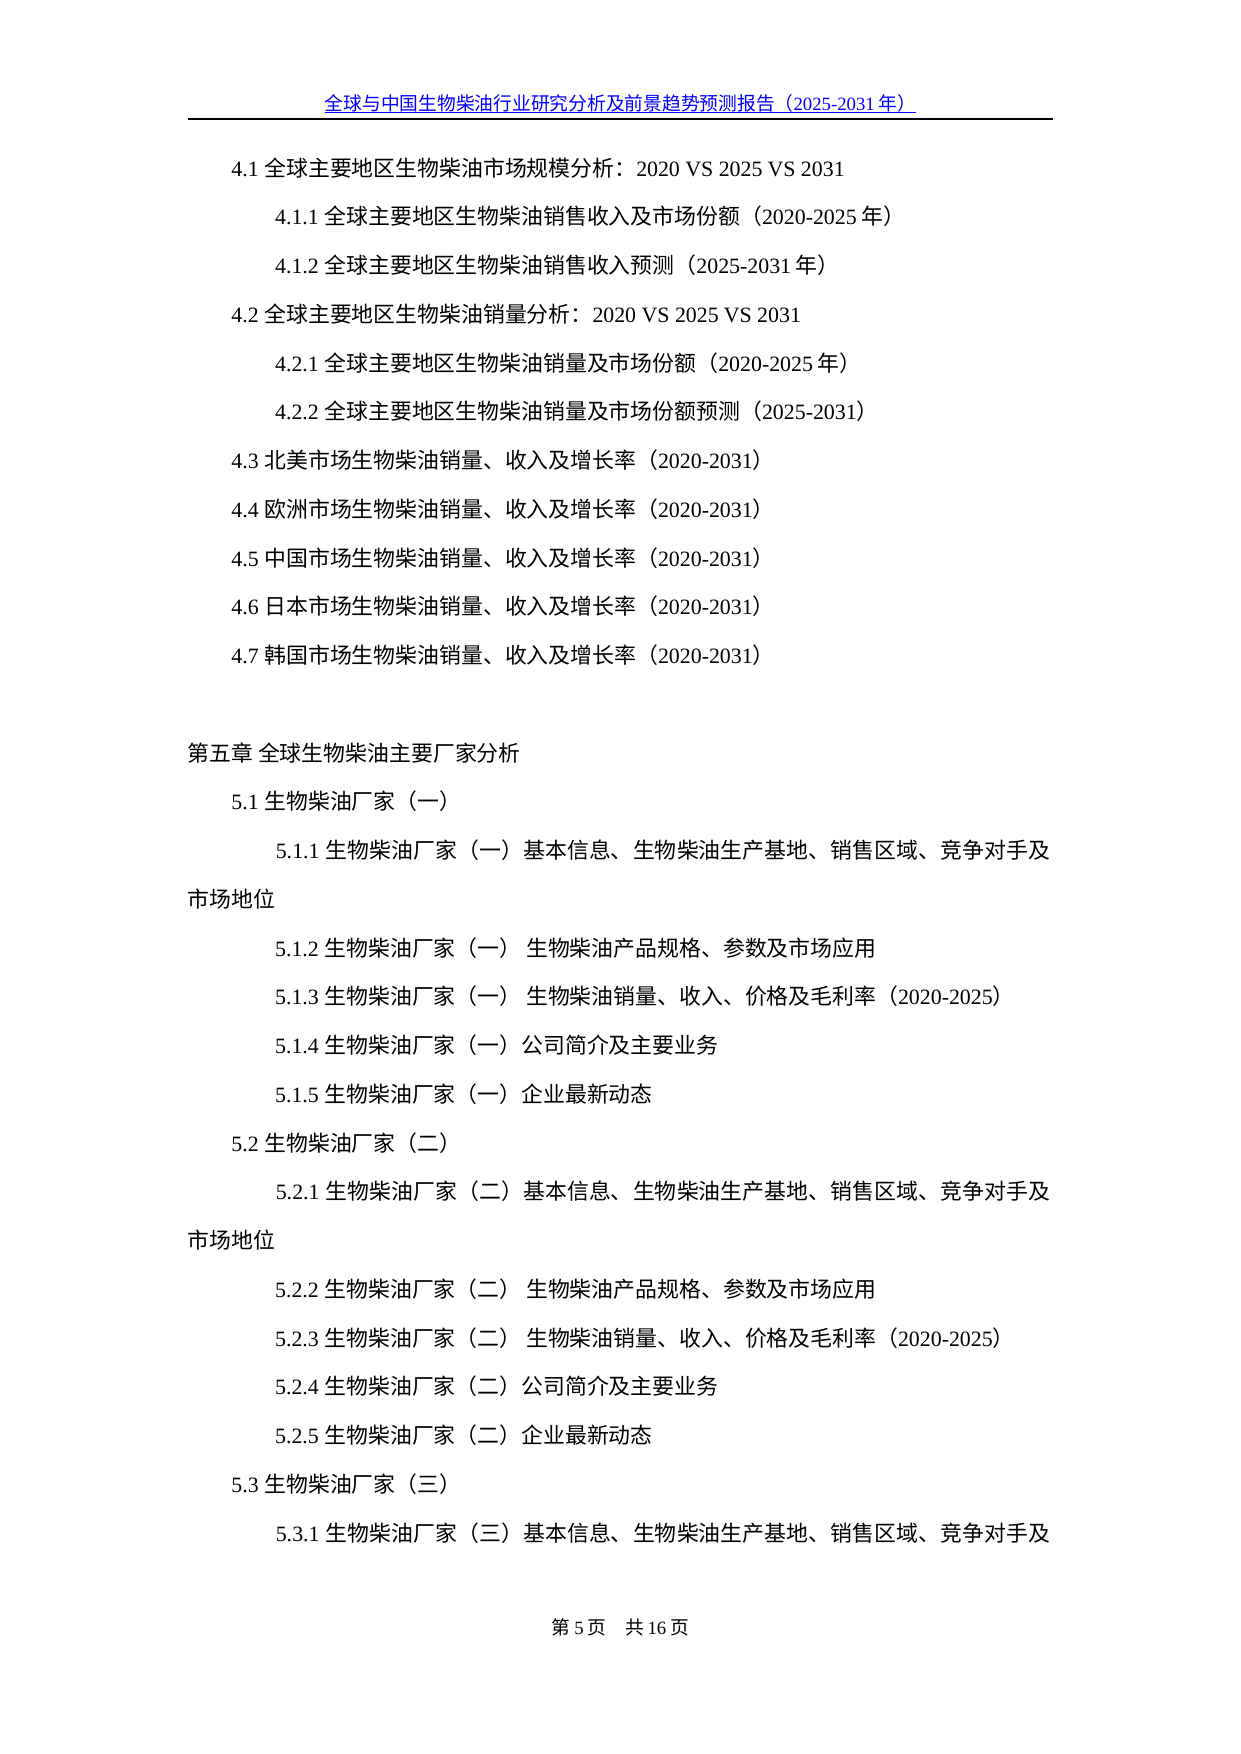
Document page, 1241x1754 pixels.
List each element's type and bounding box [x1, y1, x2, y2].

text [187, 150, 1053, 1548]
